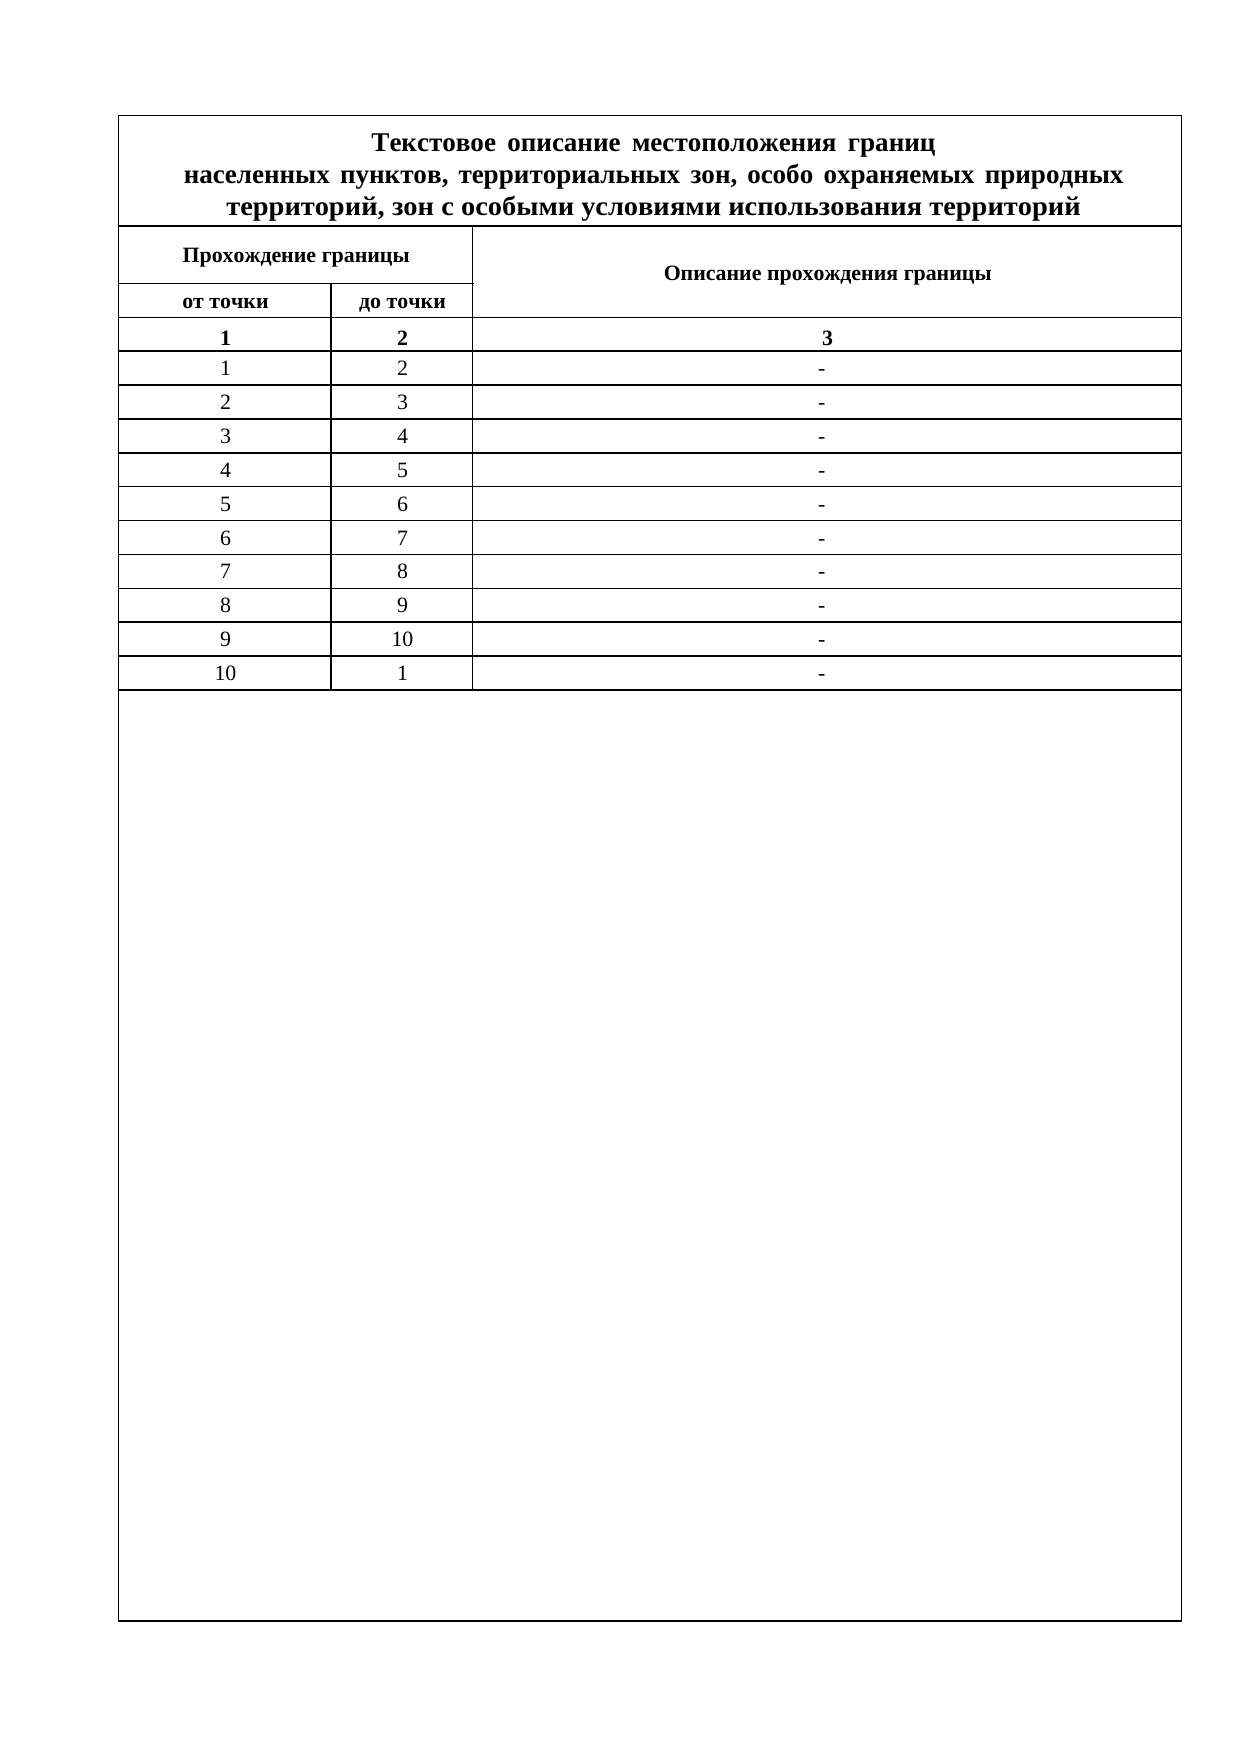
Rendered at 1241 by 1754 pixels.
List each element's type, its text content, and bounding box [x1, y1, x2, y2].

table_cell 8 [119, 589, 330, 621]
table_cell 6 [119, 521, 330, 553]
table_cell до точки [332, 284, 472, 317]
table_cell 5 [119, 487, 330, 520]
table_cell Прохождение границы [119, 227, 472, 283]
table_cell - [473, 657, 1181, 689]
table_cell 1 [119, 318, 330, 350]
table_cell - [473, 420, 1181, 452]
table_cell 7 [332, 521, 472, 553]
table_cell 6 [332, 487, 472, 520]
table_cell - [473, 589, 1181, 621]
table_cell 9 [332, 589, 472, 621]
table_cell 8 [332, 555, 472, 587]
table_header Текстовое описание местоположения границ населенных пунктов, территориальных зон, особо охраняемых природных территорий, зон с особыми условиями использования территорий [119, 116, 1181, 225]
table_cell 10 [119, 657, 330, 689]
table_cell 3 [473, 318, 1181, 350]
table_cell 9 [119, 623, 330, 655]
table_cell 4 [119, 454, 330, 486]
table_cell от точки [119, 284, 330, 317]
table_cell 5 [332, 454, 472, 486]
table_cell - [473, 521, 1181, 553]
table_cell 2 [119, 386, 330, 418]
table_cell - [473, 487, 1181, 520]
table_cell Описание прохождения границы [473, 227, 1181, 317]
table_cell 4 [332, 420, 472, 452]
table_cell 1 [332, 657, 472, 689]
table_cell 7 [119, 555, 330, 587]
table_cell - [473, 352, 1181, 384]
table_cell 3 [332, 386, 472, 418]
table_cell [119, 691, 1181, 1620]
table_cell 1 [119, 352, 330, 384]
table_cell - [473, 555, 1181, 587]
table_cell 3 [119, 420, 330, 452]
table_cell 10 [332, 623, 472, 655]
table_cell 2 [332, 318, 472, 350]
table_cell - [473, 623, 1181, 655]
table_cell - [473, 386, 1181, 418]
table_cell - [473, 454, 1181, 486]
table_cell 2 [332, 352, 472, 384]
